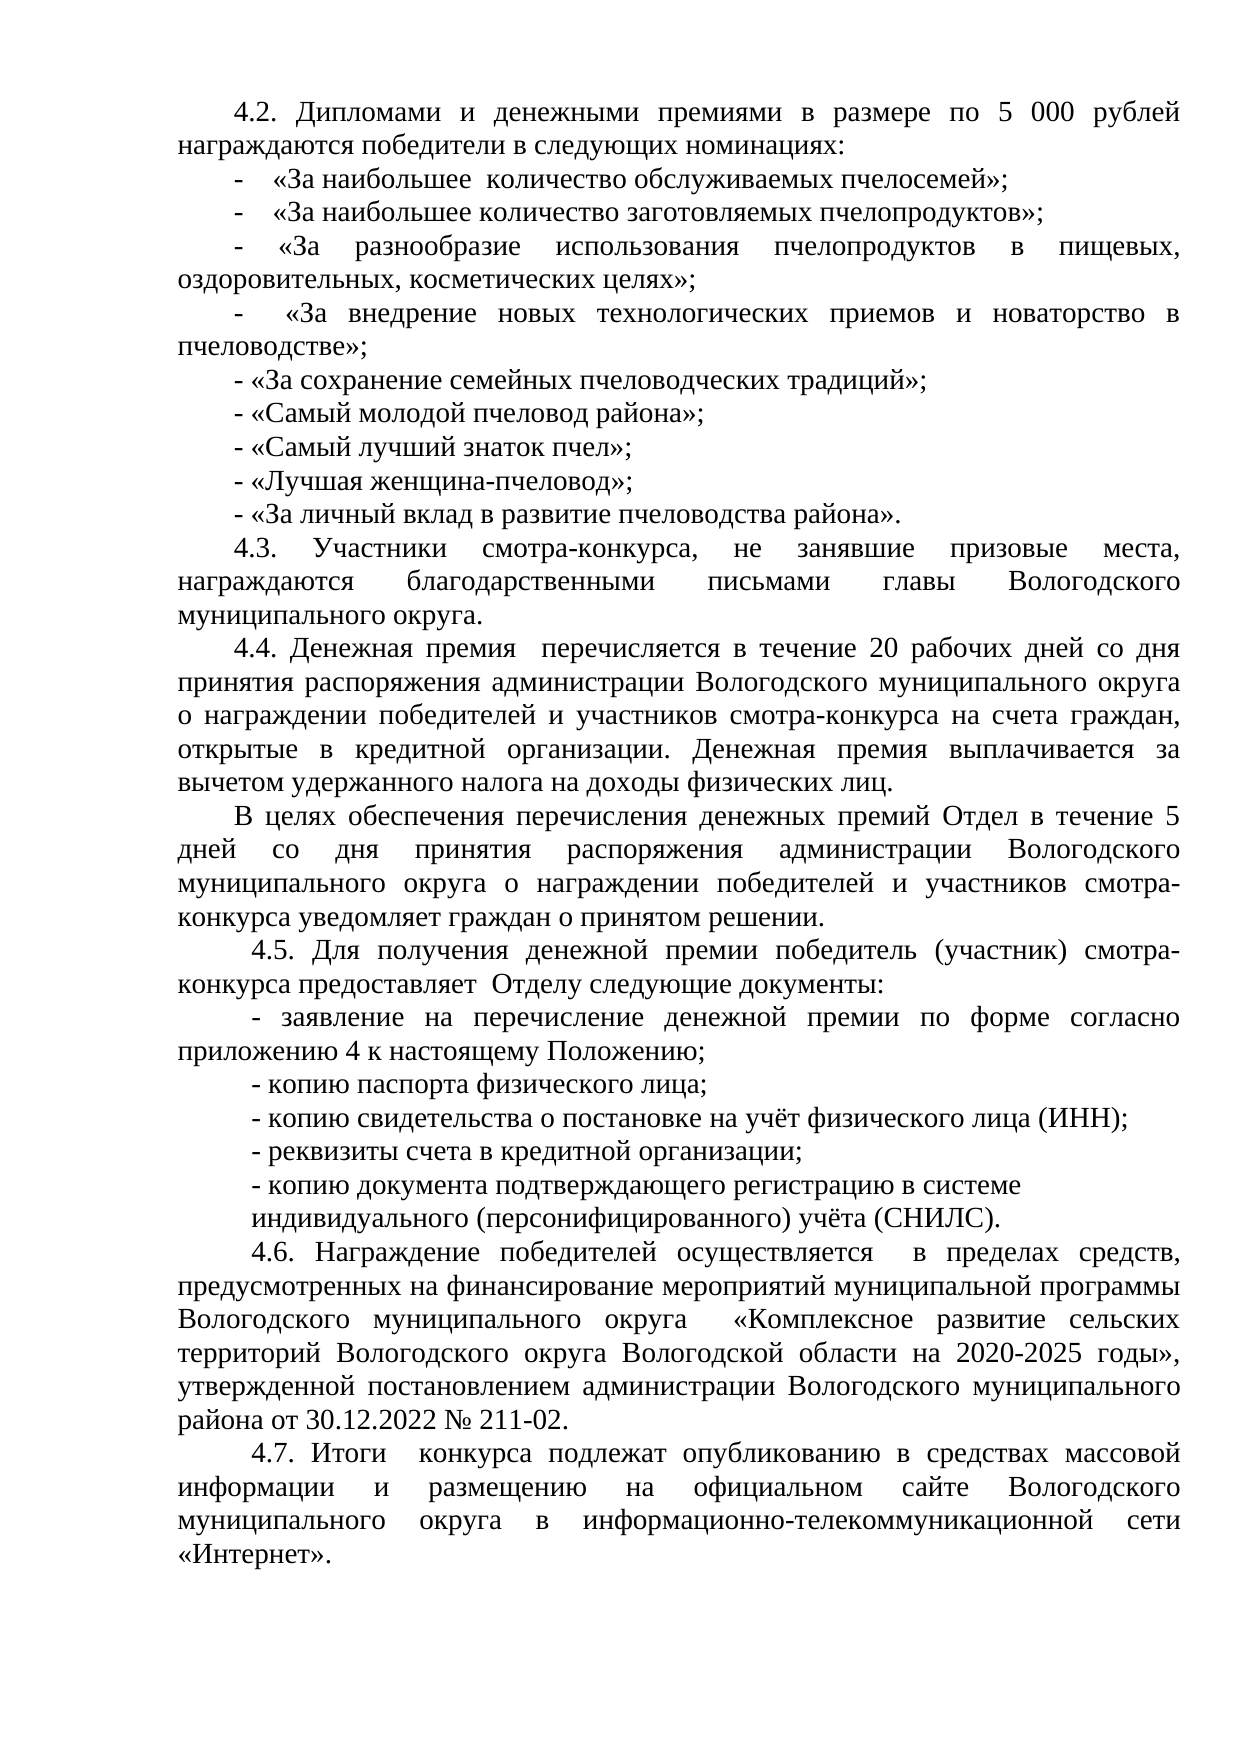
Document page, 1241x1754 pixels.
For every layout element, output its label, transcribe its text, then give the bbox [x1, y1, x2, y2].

text 4.2. Дипломами и денежными премиями в размере по 5 000 рублей награждаются победители в следующих номинациях: [177, 94, 1181, 161]
text - «За наибольшее количество заготовляемых пчелопродуктов»; [177, 194, 1181, 228]
text 4.4. Денежная премия перечисляется в течение 20 рабочих дней со дня принятия распоряжения администрации Вологодского муниципального округа о награждении победителей и участников смотра-конкурса на счета граждан, открытые в кредитной организации. Денежная премия выплачивается за вычетом удержанного налога на доходы физических лиц. [177, 630, 1181, 798]
text - «За внедрение новых технологических приемов и новаторство в пчеловодстве»; [177, 295, 1181, 362]
text - заявление на перечисление денежной премии по форме согласно приложению 4 к настоящему Положению; [177, 999, 1181, 1066]
text - копию свидетельства о постановке на учёт физического лица (ИНН); [177, 1100, 1181, 1133]
text - копию документа подтверждающего регистрацию в системе [177, 1167, 1181, 1201]
text - «Самый молодой пчеловод района»; [177, 396, 1181, 429]
text - копию паспорта физического лица; [177, 1066, 1181, 1100]
text - «За наибольшее количество обслуживаемых пчелосемей»; [177, 161, 1181, 194]
text - «За разнообразие использования пчелопродуктов в пищевых, оздоровительных, косметических целях»; [177, 228, 1181, 295]
text - «За личный вклад в развитие пчеловодства района». [177, 496, 1181, 530]
text В целях обеспечения перечисления денежных премий Отдел в течение 5 дней со дня принятия распоряжения администрации Вологодского муниципального округа о награждении победителей и участников смотра-конкурса уведомляет граждан о принятом решении. [177, 798, 1181, 932]
text - «За сохранение семейных пчеловодческих традиций»; [177, 362, 1181, 396]
text - реквизиты счета в кредитной организации; [177, 1133, 1181, 1167]
text 4.6. Награждение победителей осуществляется в пределах средств, предусмотренных на финансирование мероприятий муниципальной программы Вологодского муниципального округа «Комплексное развитие сельских территорий Вологодского округа Вологодской области на 2020-2025 годы», утвержденной постановлением администрации Вологодского муниципального района от 30.12.2022 № 211-02. [177, 1234, 1181, 1435]
text - «Лучшая женщина-пчеловод»; [177, 463, 1181, 496]
text 4.5. Для получения денежной премии победитель (участник) смотра-конкурса предоставляет Отделу следующие документы: [177, 932, 1181, 999]
text 4.3. Участники смотра-конкурса, не занявшие призовые места, награждаются благодарственными письмами главы Вологодского муниципального округа. [177, 530, 1181, 630]
text - «Самый лучший знаток пчел»; [177, 429, 1181, 463]
text 4.7. Итоги конкурса подлежат опубликованию в средствах массовой информации и размещению на официальном сайте Вологодского муниципального округа в информационно-телекоммуникационной сети «Интернет». [177, 1435, 1181, 1569]
text индивидуального (персонифицированного) учёта (СНИЛС). [177, 1201, 1181, 1234]
